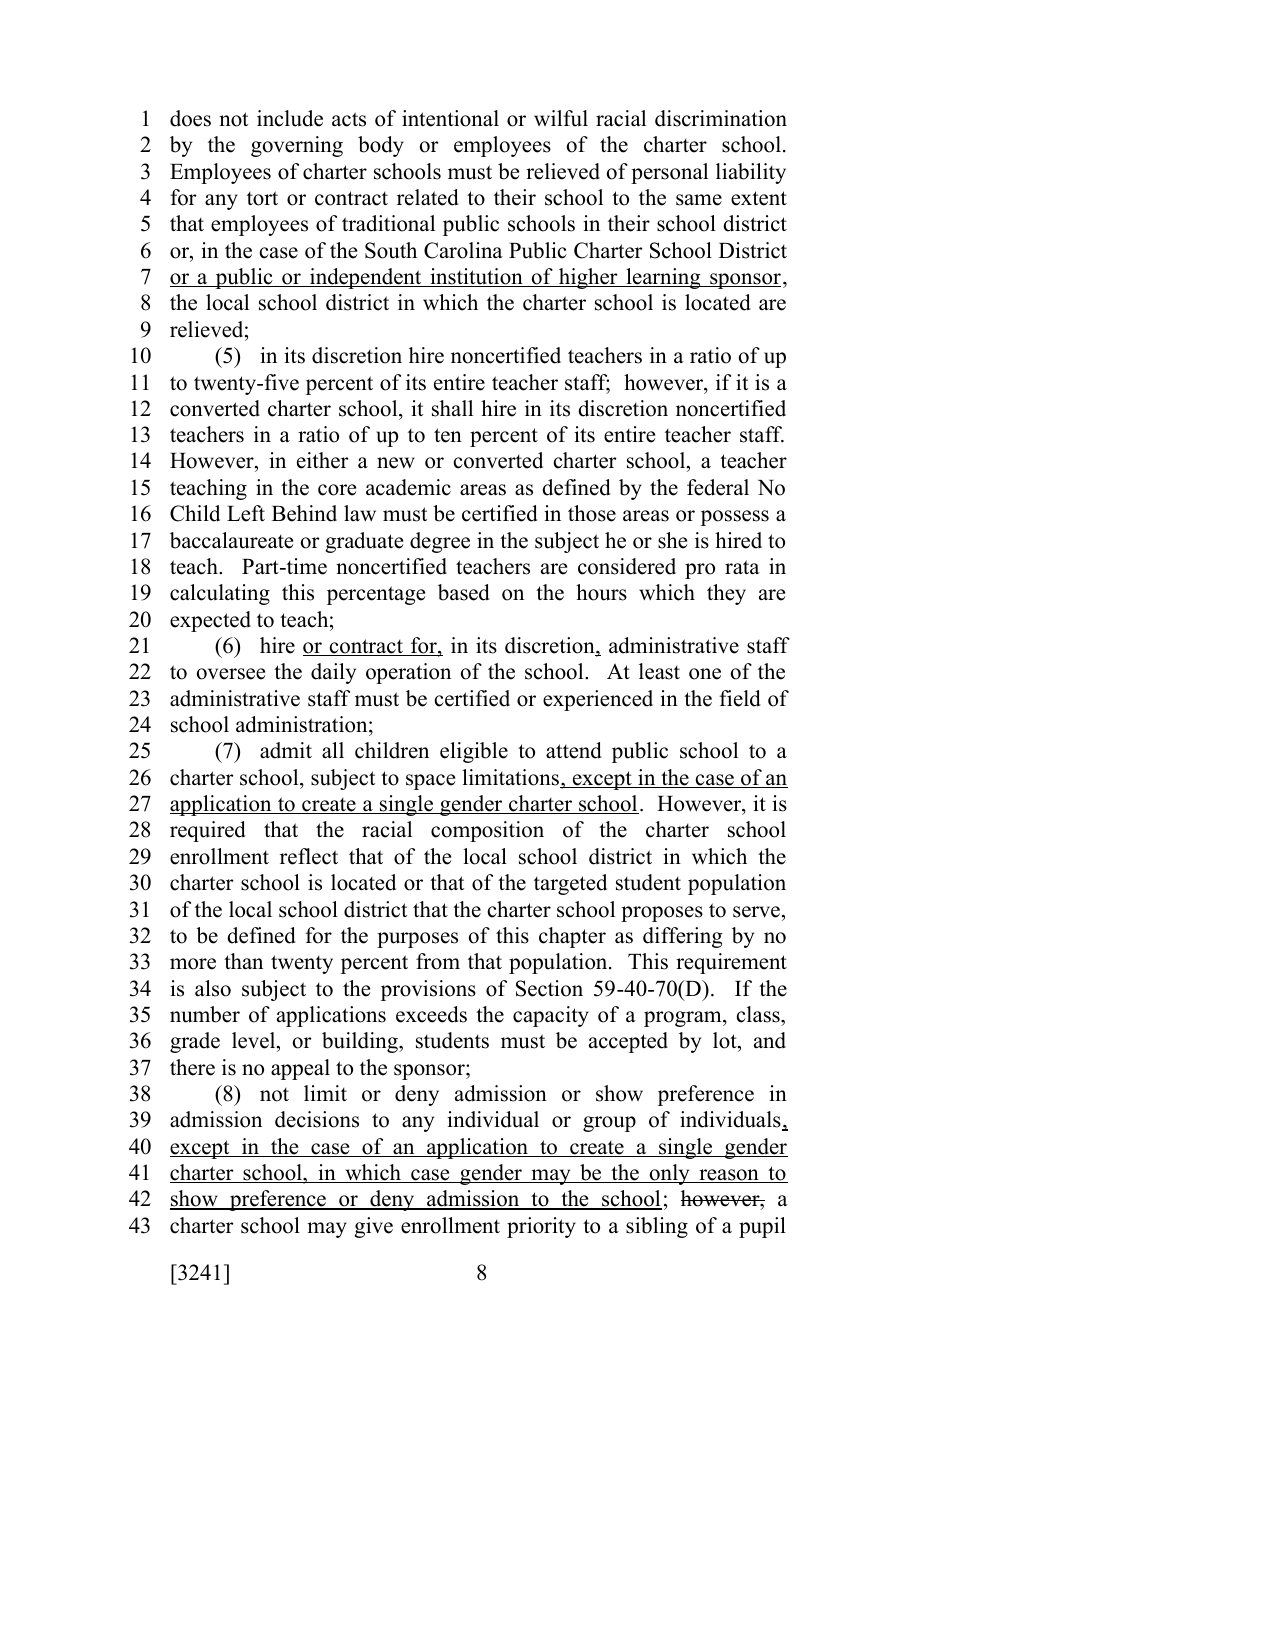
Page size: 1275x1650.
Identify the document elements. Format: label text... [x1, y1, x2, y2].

text (5) in its discretion hire noncertified teachers in a ratio of up to twenty-five percent of its entire teacher staff; however, if it is a converted charter school, it shall hire in its discretion noncertified teachers in a ratio of up to ten percent of its entire teacher staff. However, in either a new or converted charter school, a teacher teaching in the core academic areas as defined by the federal No Child Left Behind law must be certified in those areas or possess a baccalaureate or graduate degree in the subject he or she is hired to teach. Part-time noncertified teachers are considered pro rata in calculating this percentage based on the hours which they are expected to teach; [169, 342, 787, 632]
text (7) admit all children eligible to attend public school to a charter school, subject to space limitations, except in the case of an application to create a single gender charter school. However, it is required that the racial composition of the charter school enrollment reflect that of the local school district in which the charter school is located or that of the targeted student population of the local school district that the charter school proposes to serve, to be defined for the purposes of this chapter as differing by no more than twenty percent from that population. This requirement is also subject to the provisions of Section 59-40-70(D). If the number of applications exceeds the capacity of a program, class, grade level, or building, students must be accepted by lot, and there is no appeal to the sponsor; [169, 737, 787, 1080]
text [169, 105, 787, 342]
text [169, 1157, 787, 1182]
text (6) hire or contract for, in its discretion, administrative staff to oversee the daily operation of the school. At least one of the administrative staff must be certified or experienced in the field of school administration; [169, 632, 787, 737]
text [169, 1183, 787, 1238]
